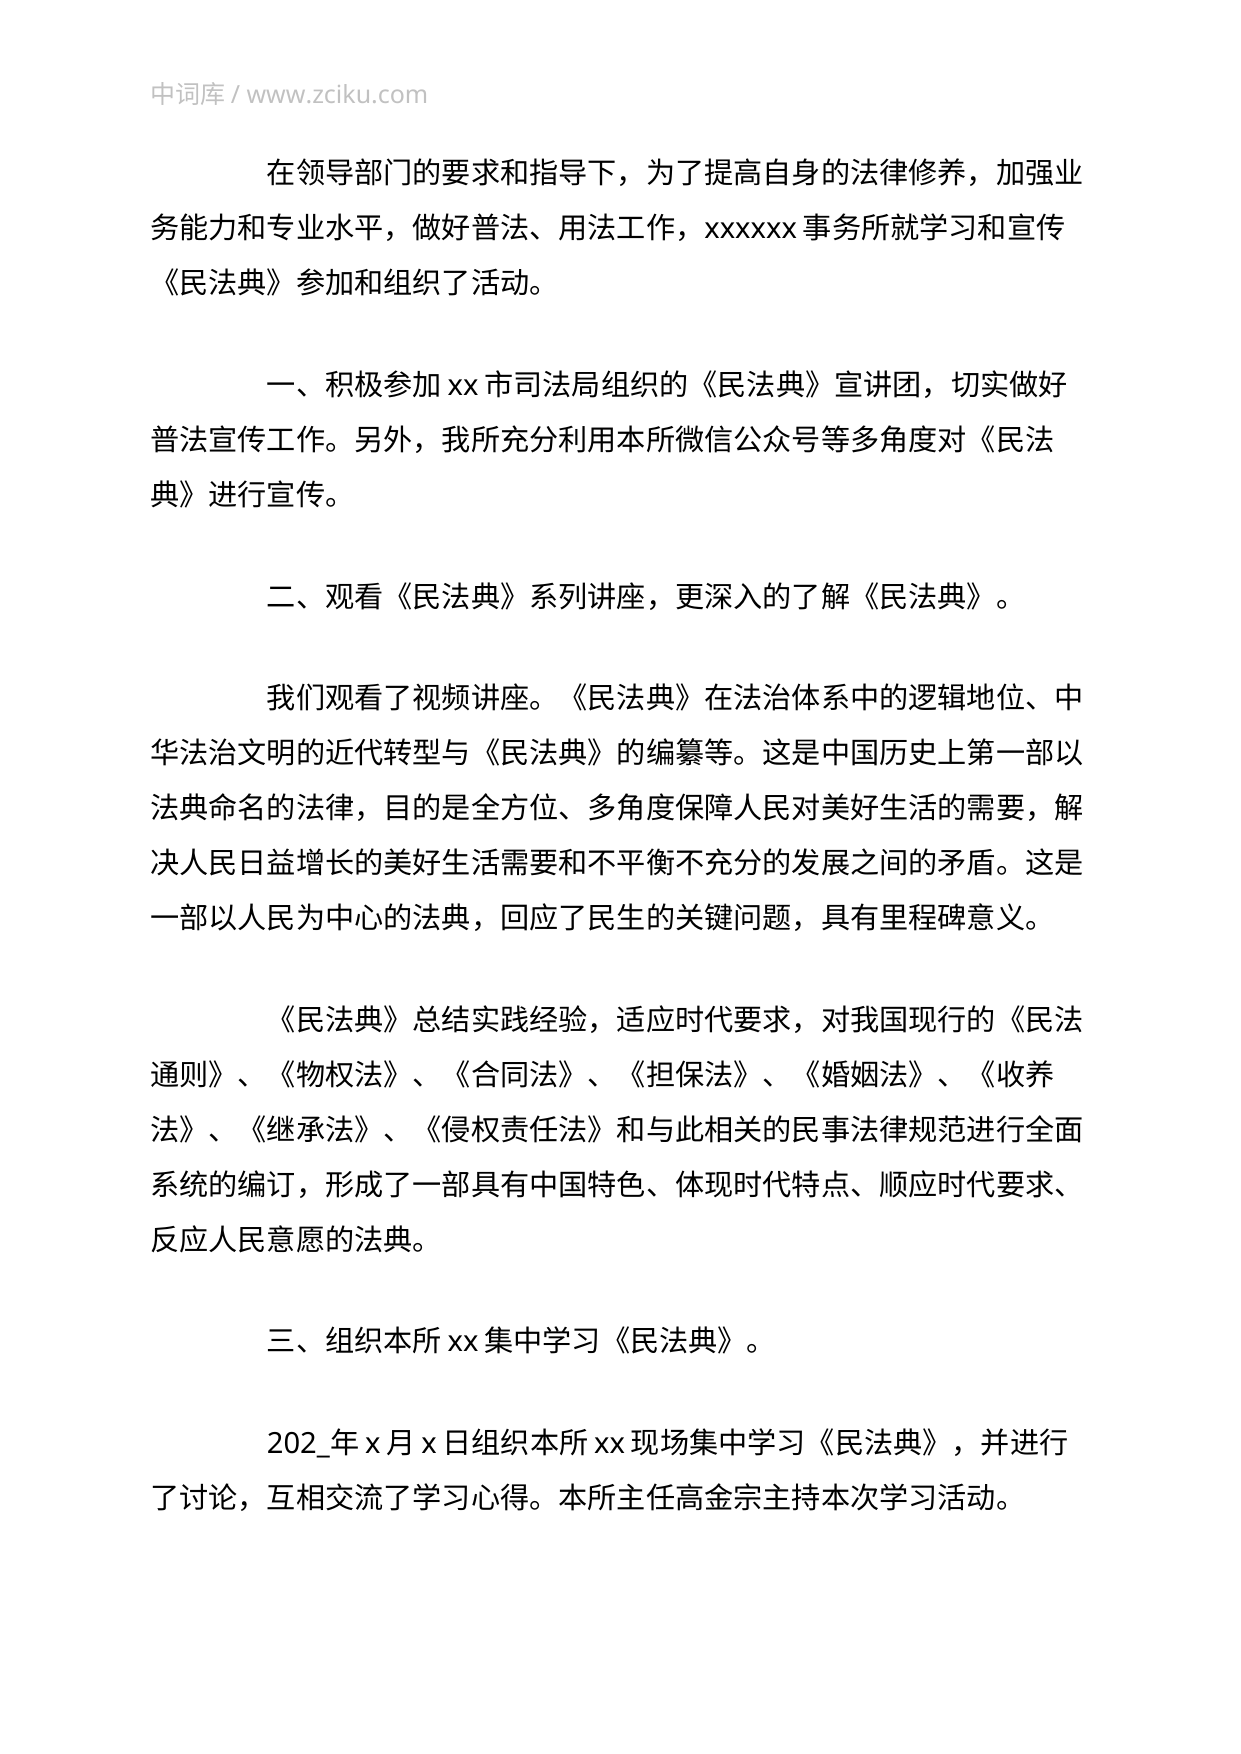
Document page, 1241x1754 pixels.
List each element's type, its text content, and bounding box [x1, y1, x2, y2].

text 在领导部门的要求和指导下，为了提高自身的法律修养，加强业务能力和专业水平，做好普法、用法工作，xxxxxx事务所就学习和宣传《民法典》参加和组织了活动。 [150, 150, 1090, 302]
text 202_年x月x日组织本所xx现场集中学习《民法典》，并进行了讨论，互相交流了学习心得。本所主任高金宗主持本次学习活动。 [150, 1420, 1090, 1517]
text 二、观看《民法典》系列讲座，更深入的了解《民法典》。 [150, 573, 1090, 616]
text 《民法典》总结实践经验，适应时代要求，对我国现行的《民法通则》、《物权法》、《合同法》、《担保法》、《婚姻法》、《收养法》、《继承法》、《侵权责任法》和与此相关的民事法律规范进行全面系统的编订，形成了一部具有中国特色、体现时代特点、顺应时代要求、反应人民意愿的法典。 [150, 996, 1090, 1258]
text 三、组织本所xx集中学习《民法典》。 [150, 1318, 1090, 1360]
text 一、积极参加xx市司法局组织的《民法典》宣讲团，切实做好普法宣传工作。另外，我所充分利用本所微信公众号等多角度对《民法典》进行宣传。 [150, 362, 1090, 514]
text 我们观看了视频讲座。《民法典》在法治体系中的逻辑地位、中华法治文明的近代转型与《民法典》的编纂等。这是中国历史上第一部以法典命名的法律，目的是全方位、多角度保障人民对美好生活的需要，解决人民日益增长的美好生活需要和不平衡不充分的发展之间的矛盾。这是一部以人民为中心的法典，回应了民生的关键问题，具有里程碑意义。 [150, 675, 1090, 937]
